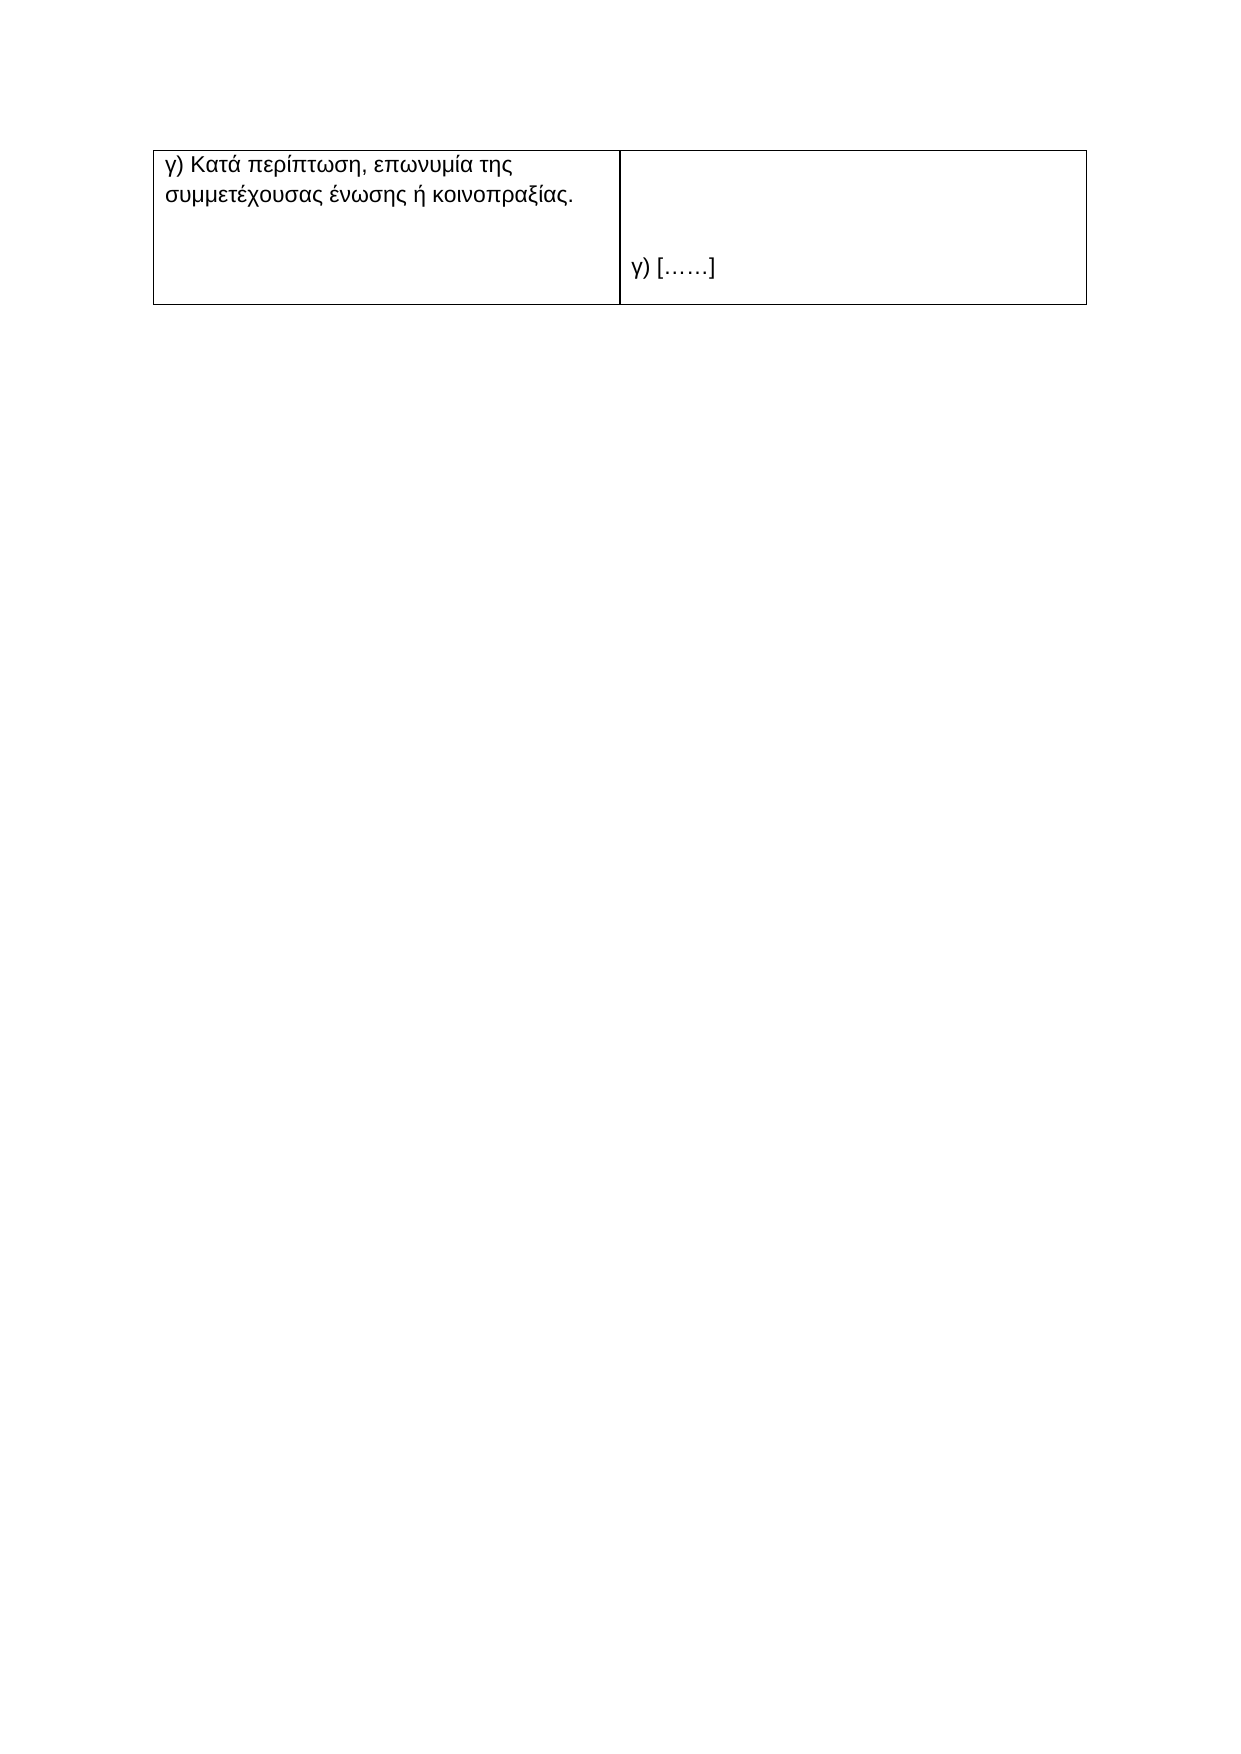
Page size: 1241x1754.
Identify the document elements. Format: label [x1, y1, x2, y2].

table_cell [621, 151, 1086, 304]
table_cell [154, 151, 619, 304]
